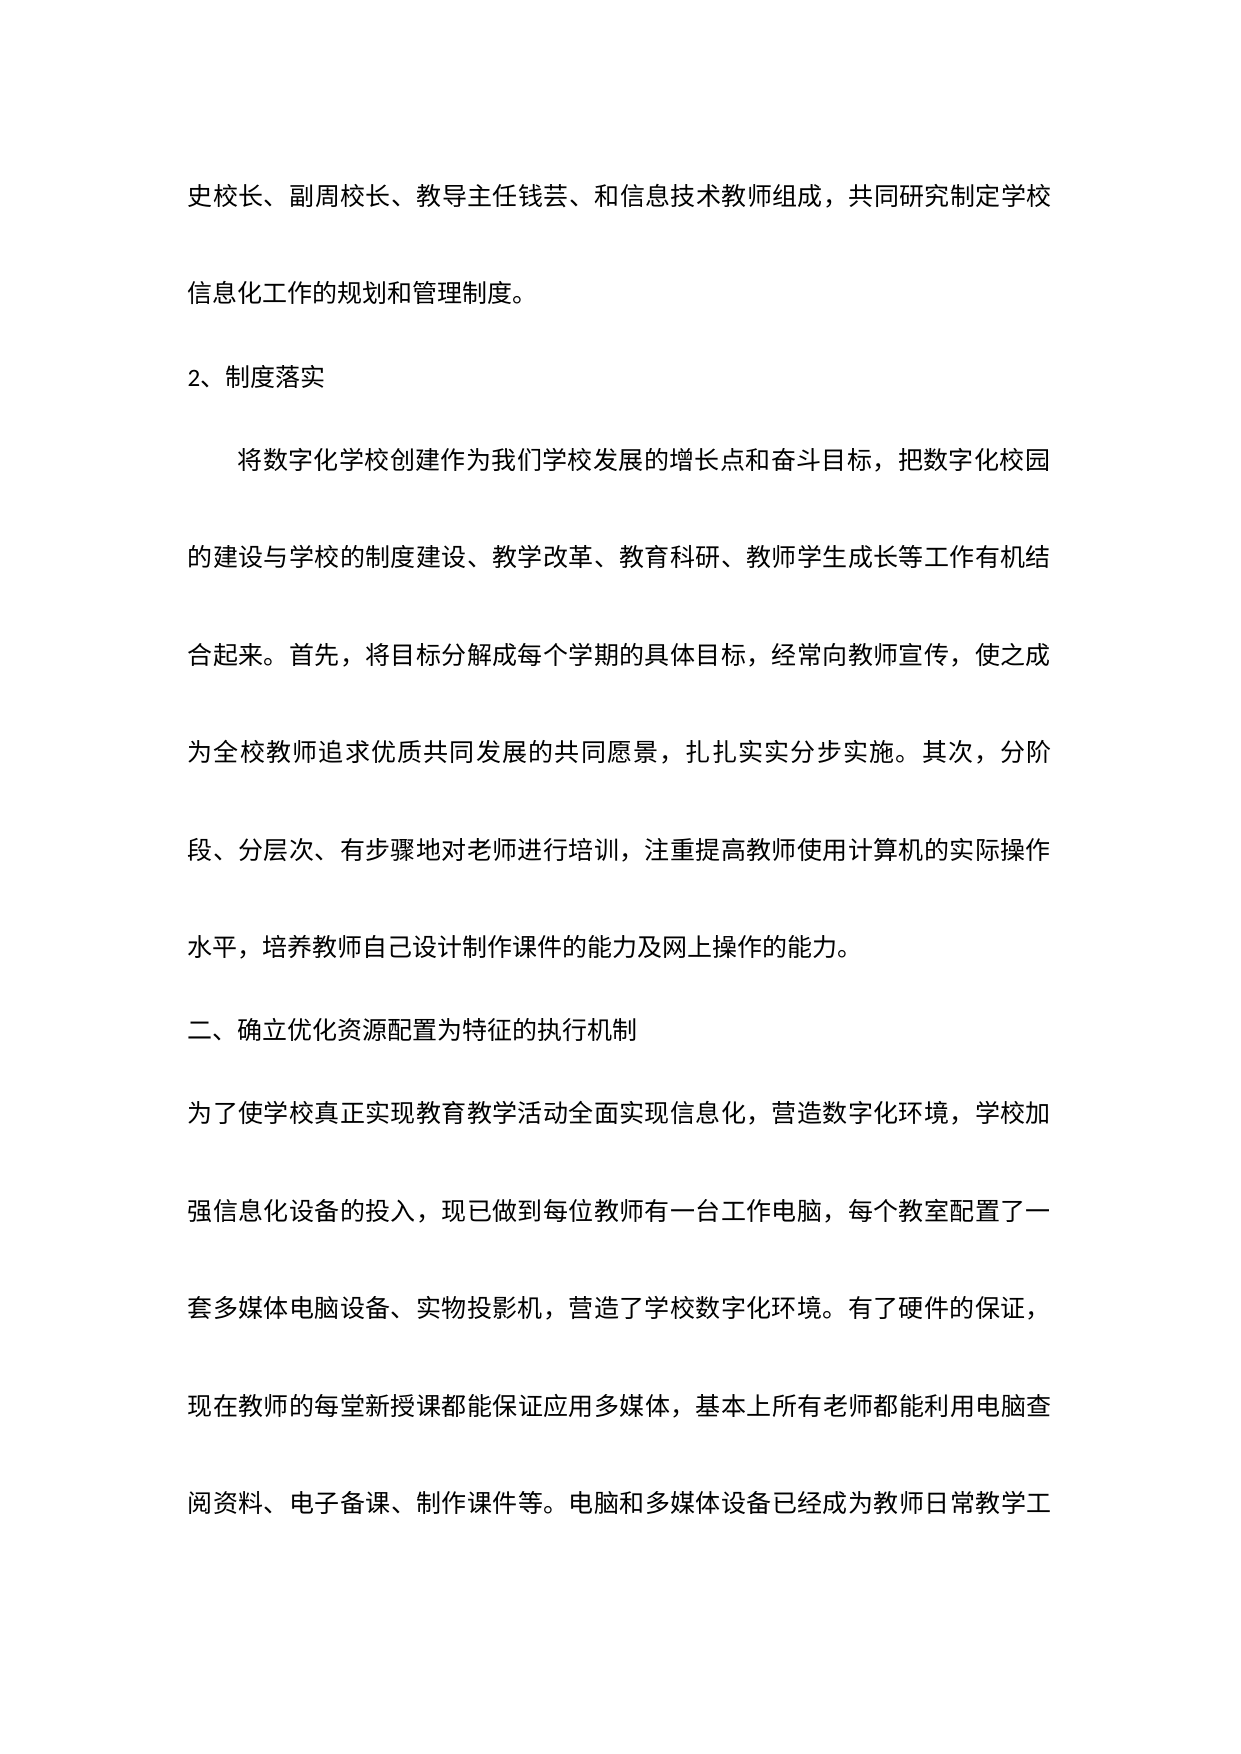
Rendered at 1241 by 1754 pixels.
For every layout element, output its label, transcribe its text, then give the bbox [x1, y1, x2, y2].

text 2、制度落实 [187, 343, 1053, 408]
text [187, 162, 1053, 324]
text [187, 1079, 1053, 1534]
text 将数字化学校创建作为我们学校发展的增长点和奋斗目标，把数字化校园的建设与学校的制度建设、教学改革、教育科研、教师学生成长等工作有机结合起来。首先，将目标分解成每个学期的具体目标，经常向教师宣传，使之成为全校教师追求优质共同发展的共同愿景，扎扎实实分步实施。其次，分阶段、分层次、有步骤地对老师进行培训，注重提高教师使用计算机的实际操作水平，培养教师自己设计制作课件的能力及网上操作的能力。 [187, 426, 1053, 978]
text 二、确立优化资源配置为特征的执行机制 [187, 996, 1053, 1061]
